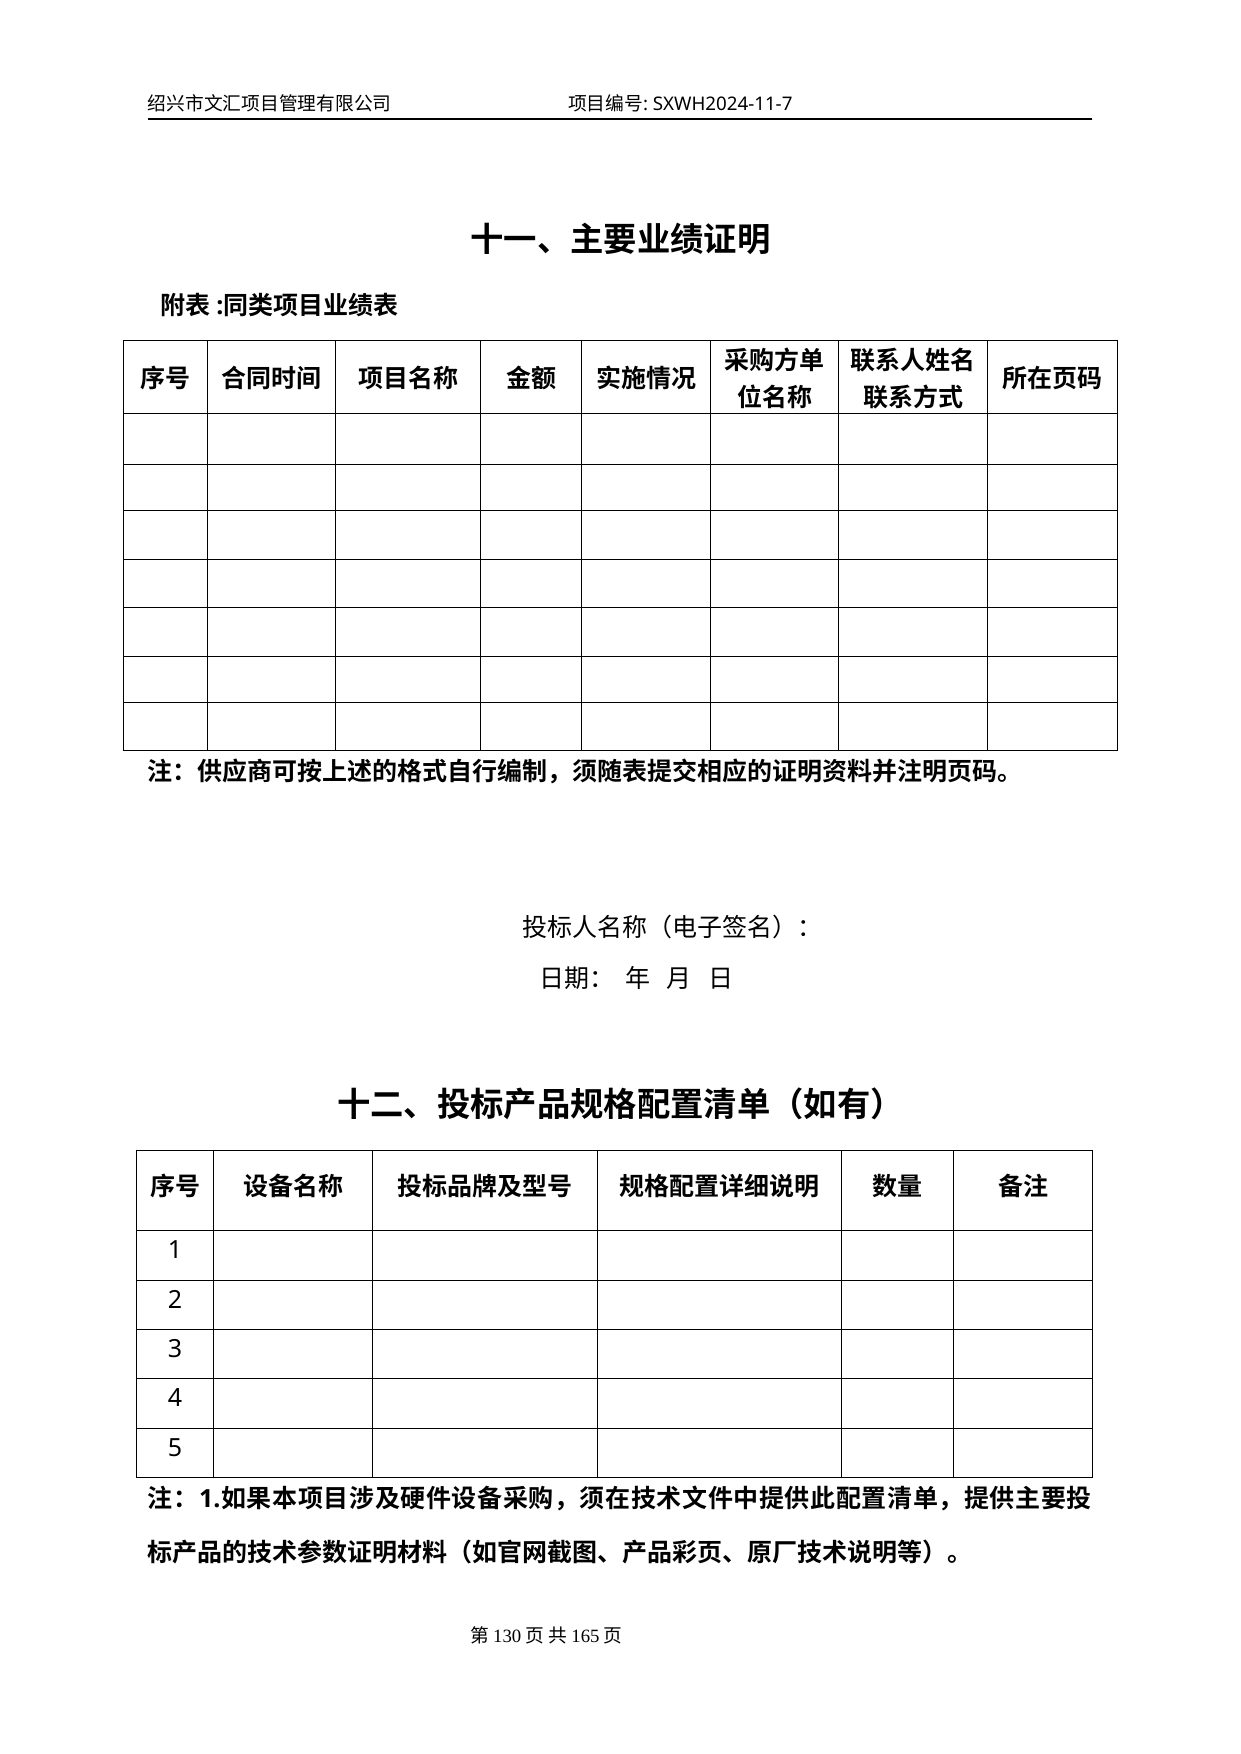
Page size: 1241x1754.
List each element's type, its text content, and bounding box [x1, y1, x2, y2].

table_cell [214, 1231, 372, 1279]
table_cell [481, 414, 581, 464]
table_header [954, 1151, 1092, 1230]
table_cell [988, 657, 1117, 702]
text 注：1.如果本项目涉及硬件设备采购，须在技术文件中提供此配置清单，提供主要投标产品的技术参数证明材料（如官网截图、产品彩页、原厂技术说明等）。 [148, 1478, 1092, 1569]
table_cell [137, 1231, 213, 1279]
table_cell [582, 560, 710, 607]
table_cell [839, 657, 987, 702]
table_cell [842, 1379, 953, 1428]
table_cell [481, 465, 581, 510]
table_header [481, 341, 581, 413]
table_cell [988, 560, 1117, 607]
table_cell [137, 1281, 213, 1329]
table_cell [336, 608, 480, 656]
text 附表 :同类项目业绩表 [148, 285, 1092, 322]
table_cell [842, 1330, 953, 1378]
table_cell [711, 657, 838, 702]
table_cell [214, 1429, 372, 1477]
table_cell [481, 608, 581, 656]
text 注：供应商可按上述的格式自行编制，须随表提交相应的证明资料并注明页码。 [148, 751, 1092, 787]
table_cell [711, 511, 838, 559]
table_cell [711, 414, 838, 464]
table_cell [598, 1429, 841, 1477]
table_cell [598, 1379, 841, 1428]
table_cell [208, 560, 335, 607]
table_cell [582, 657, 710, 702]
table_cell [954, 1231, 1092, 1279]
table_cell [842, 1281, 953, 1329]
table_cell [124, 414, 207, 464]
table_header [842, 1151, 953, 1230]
text 投标人名称（电子签名）： [148, 908, 1092, 944]
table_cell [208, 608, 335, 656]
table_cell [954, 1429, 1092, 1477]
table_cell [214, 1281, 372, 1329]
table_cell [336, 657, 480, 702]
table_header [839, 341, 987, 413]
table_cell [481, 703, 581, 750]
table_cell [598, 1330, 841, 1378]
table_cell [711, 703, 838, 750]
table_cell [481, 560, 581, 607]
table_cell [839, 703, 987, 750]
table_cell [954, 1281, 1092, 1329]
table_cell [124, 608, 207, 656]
text 十二、投标产品规格配置清单（如有） [148, 1077, 1092, 1126]
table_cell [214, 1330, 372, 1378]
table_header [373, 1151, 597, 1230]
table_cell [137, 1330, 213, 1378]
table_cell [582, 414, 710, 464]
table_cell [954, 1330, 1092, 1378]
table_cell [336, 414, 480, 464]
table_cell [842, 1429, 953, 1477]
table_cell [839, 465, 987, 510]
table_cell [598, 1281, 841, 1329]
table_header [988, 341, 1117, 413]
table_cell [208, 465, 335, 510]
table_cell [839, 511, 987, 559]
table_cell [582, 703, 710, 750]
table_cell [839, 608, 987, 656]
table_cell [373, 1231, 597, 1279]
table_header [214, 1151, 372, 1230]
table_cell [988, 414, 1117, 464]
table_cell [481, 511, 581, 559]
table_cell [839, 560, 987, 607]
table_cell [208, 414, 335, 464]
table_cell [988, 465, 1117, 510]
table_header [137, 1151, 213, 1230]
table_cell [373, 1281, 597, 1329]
text 十一、主要业绩证明 [148, 213, 1092, 261]
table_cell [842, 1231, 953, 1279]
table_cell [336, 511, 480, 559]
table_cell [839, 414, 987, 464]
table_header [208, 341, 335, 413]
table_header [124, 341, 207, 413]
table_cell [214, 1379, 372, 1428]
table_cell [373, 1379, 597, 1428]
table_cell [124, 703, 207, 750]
text 日期： 年 月 日 [148, 958, 1092, 995]
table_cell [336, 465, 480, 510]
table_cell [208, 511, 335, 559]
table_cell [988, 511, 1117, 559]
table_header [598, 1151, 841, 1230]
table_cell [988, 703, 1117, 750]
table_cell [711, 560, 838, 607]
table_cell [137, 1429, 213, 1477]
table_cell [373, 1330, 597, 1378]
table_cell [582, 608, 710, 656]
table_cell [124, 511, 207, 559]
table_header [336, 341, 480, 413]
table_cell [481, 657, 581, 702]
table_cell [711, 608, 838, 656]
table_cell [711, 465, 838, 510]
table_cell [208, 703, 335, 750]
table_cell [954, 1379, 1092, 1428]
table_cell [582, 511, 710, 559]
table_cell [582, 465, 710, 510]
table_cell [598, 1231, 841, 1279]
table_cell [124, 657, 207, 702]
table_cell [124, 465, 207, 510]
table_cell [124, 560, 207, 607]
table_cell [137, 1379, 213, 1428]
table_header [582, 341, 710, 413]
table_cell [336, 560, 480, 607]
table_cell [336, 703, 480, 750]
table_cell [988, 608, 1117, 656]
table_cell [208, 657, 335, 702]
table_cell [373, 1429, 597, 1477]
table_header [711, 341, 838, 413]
